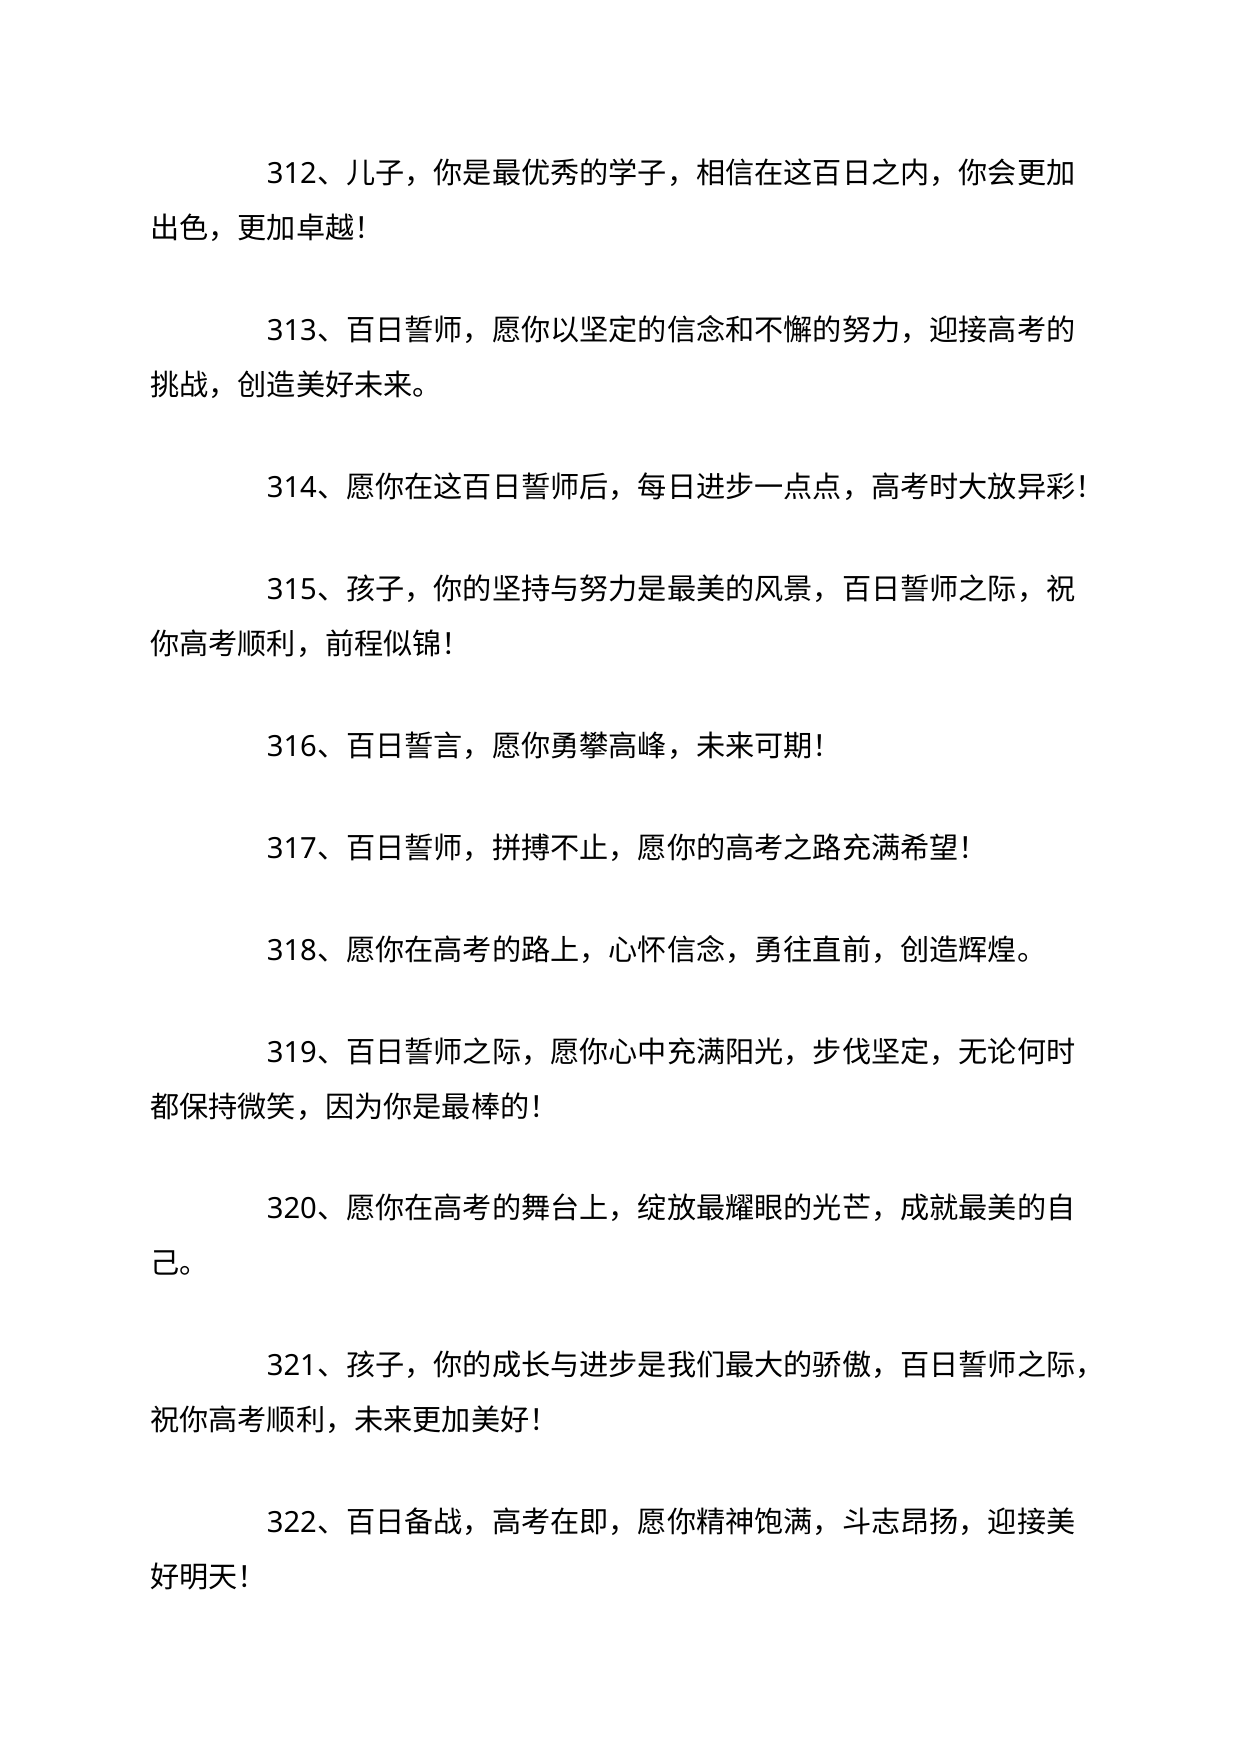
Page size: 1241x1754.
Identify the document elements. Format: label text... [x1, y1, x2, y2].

text 317、百日誓师，拼搏不止，愿你的高考之路充满希望！ [150, 824, 1090, 867]
text 316、百日誓言，愿你勇攀高峰，未来可期！ [150, 722, 1090, 765]
text 320、愿你在高考的舞台上，绽放最耀眼的光芒，成就最美的自己。 [150, 1185, 1090, 1282]
text 318、愿你在高考的路上，心怀信念，勇往直前，创造辉煌。 [150, 926, 1090, 969]
text 312、儿子，你是最优秀的学子，相信在这百日之内，你会更加出色，更加卓越！ [150, 150, 1090, 247]
text 313、百日誓师，愿你以坚定的信念和不懈的努力，迎接高考的挑战，创造美好未来。 [150, 307, 1090, 404]
text 319、百日誓师之际，愿你心中充满阳光，步伐坚定，无论何时都保持微笑，因为你是最棒的！ [150, 1028, 1090, 1126]
text 321、孩子，你的成长与进步是我们最大的骄傲，百日誓师之际，祝你高考顺利，未来更加美好！ [150, 1342, 1090, 1439]
text 314、愿你在这百日誓师后，每日进步一点点，高考时大放异彩！ [150, 463, 1090, 506]
text 322、百日备战，高考在即，愿你精神饱满，斗志昂扬，迎接美好明天！ [150, 1498, 1090, 1596]
text 315、孩子，你的坚持与努力是最美的风景，百日誓师之际，祝你高考顺利，前程似锦！ [150, 566, 1090, 663]
